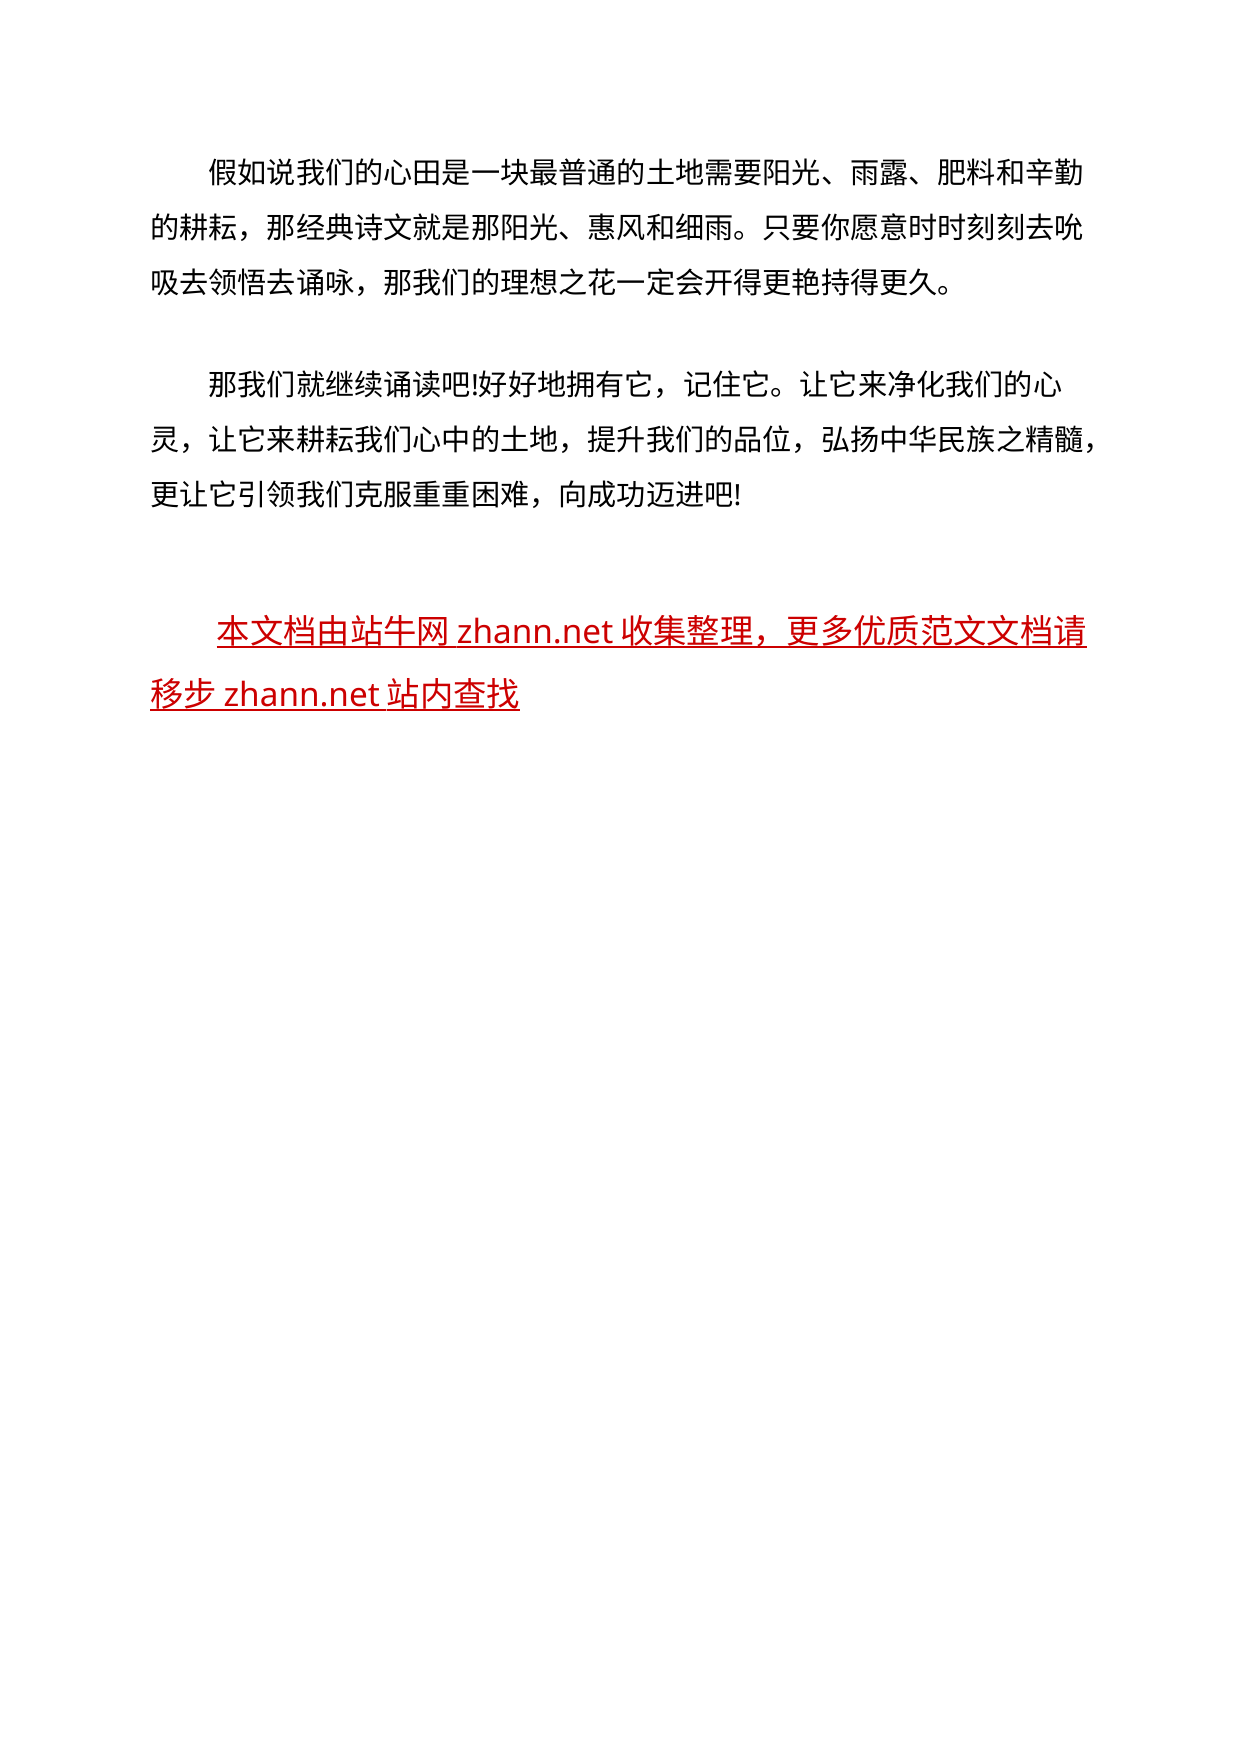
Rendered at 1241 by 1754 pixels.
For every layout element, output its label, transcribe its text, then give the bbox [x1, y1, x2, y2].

text 假如说我们的心田是一块最普通的土地需要阳光、雨露、肥料和辛勤的耕耘，那经典诗文就是那阳光、惠风和细雨。只要你愿意时时刻刻去吮吸去领悟去诵咏，那我们的理想之花一定会开得更艳持得更久。 [150, 150, 1090, 302]
text 那我们就继续诵读吧!好好地拥有它，记住它。让它来净化我们的心灵，让它来耕耘我们心中的土地，提升我们的品位，弘扬中华民族之精髓，更让它引领我们克服重重困难，向成功迈进吧! [150, 362, 1090, 514]
text 本文档由站牛网zhann.net收集整理，更多优质范文文档请移步zhann.net站内查找 [150, 605, 1090, 716]
